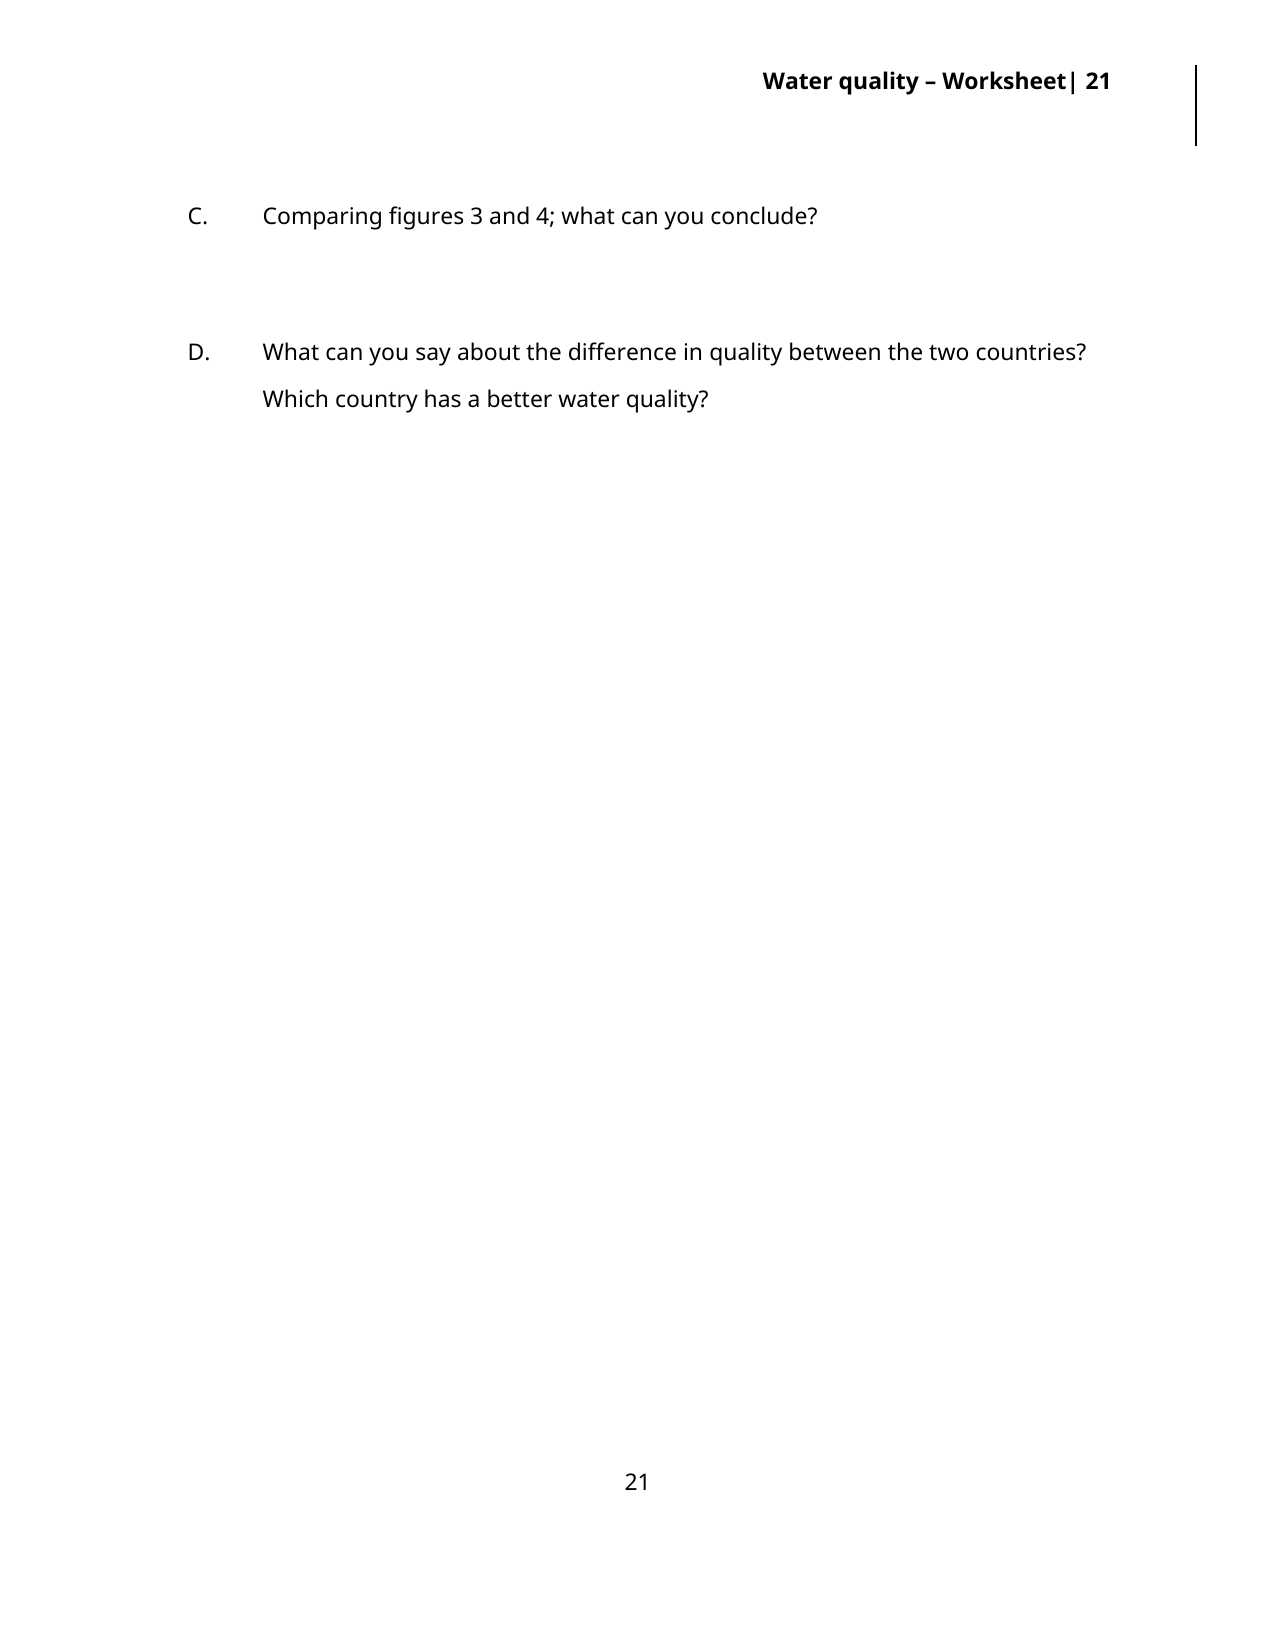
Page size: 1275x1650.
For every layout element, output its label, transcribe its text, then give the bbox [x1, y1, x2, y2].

text D. What can you say about the difference in quality between the two countries? Which country has a better water quality? [187, 336, 1087, 414]
text C. Comparing figures 3 and 4; what can you conclude? [187, 200, 1087, 232]
